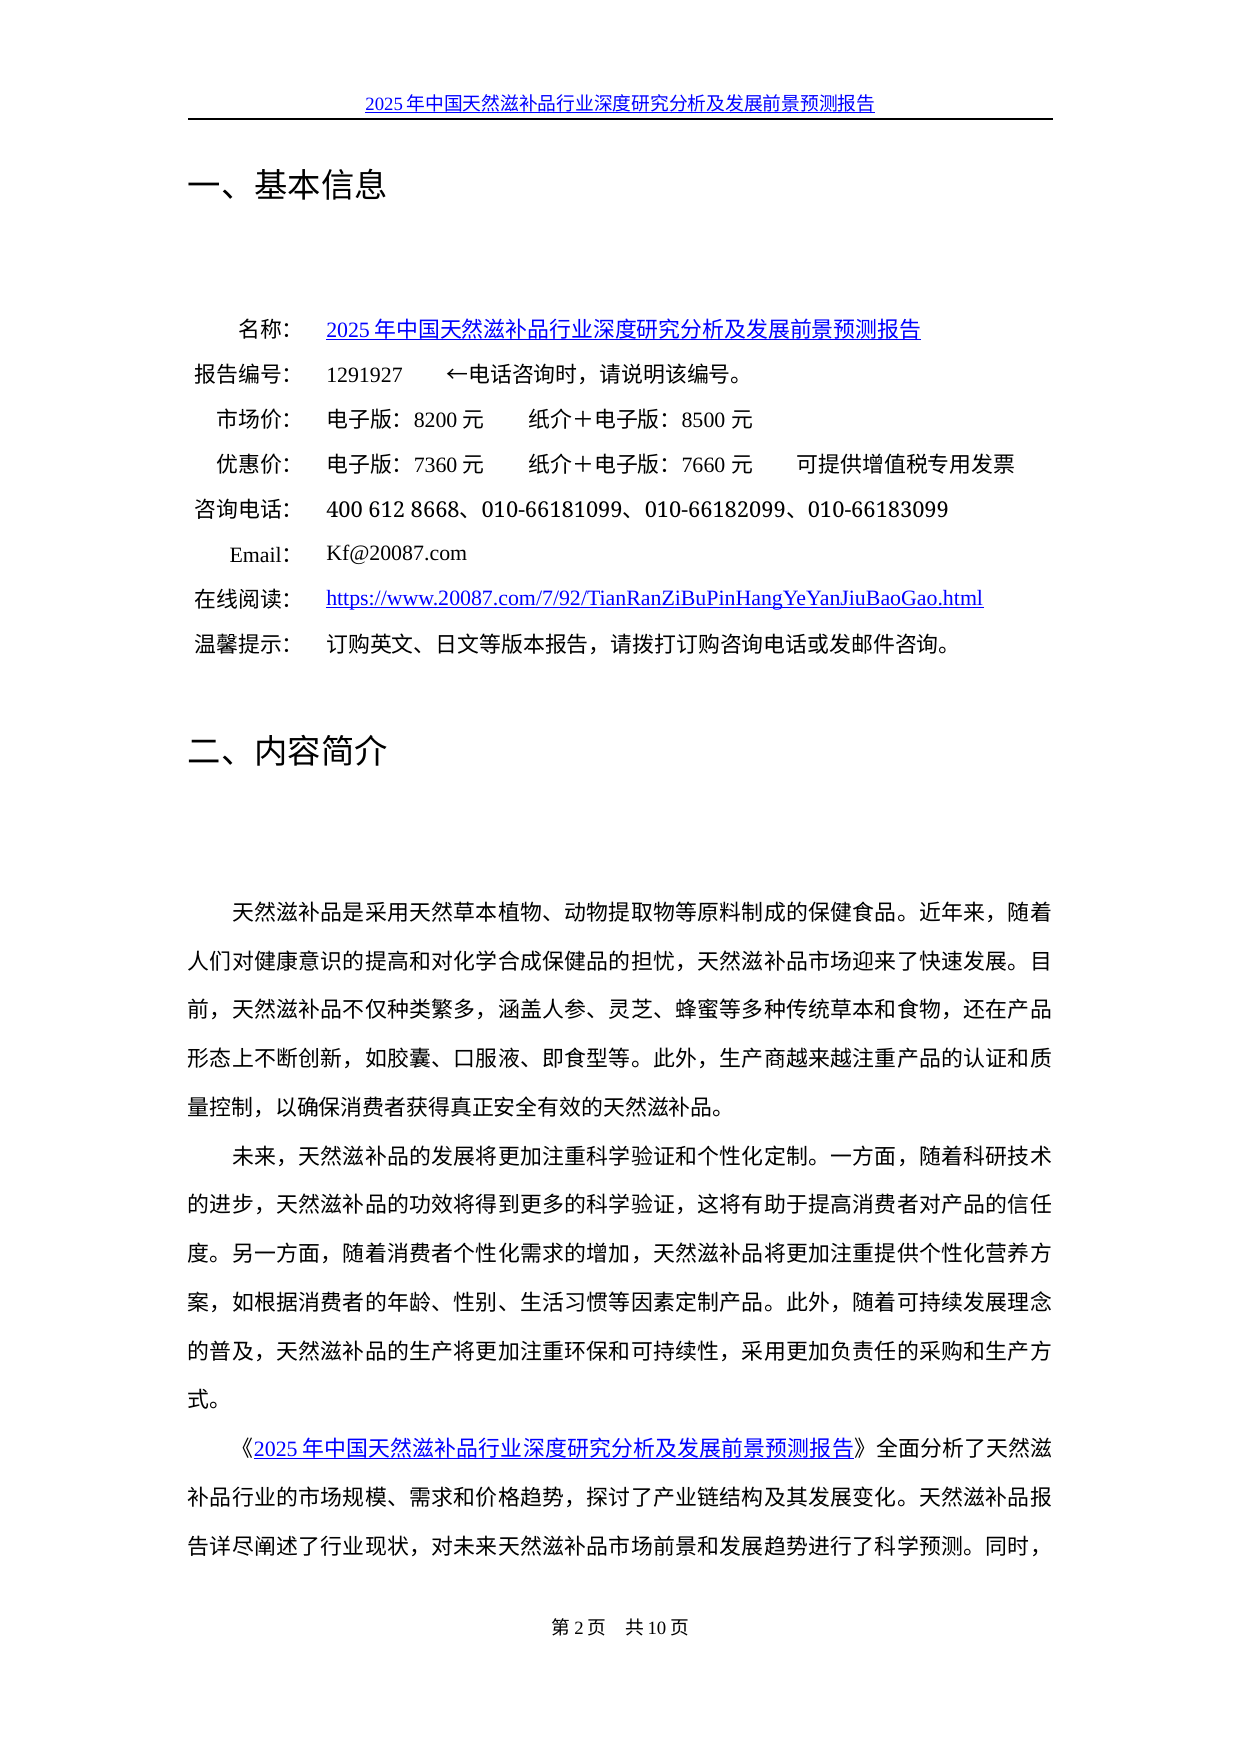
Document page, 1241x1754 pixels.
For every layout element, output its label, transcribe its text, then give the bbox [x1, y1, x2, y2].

table_cell 咨询电话： [167, 492, 315, 537]
table_cell 电子版：8200 元 纸介＋电子版：8500 元 [315, 402, 1073, 447]
table_header 2025年中国天然滋补品行业深度研究分析及发展前景预测报告 [315, 312, 1073, 357]
table_cell Email： [167, 537, 315, 582]
table_cell 电子版：7360 元 纸介＋电子版：7660 元 可提供增值税专用发票 [315, 447, 1073, 492]
table_cell 温馨提示： [167, 627, 315, 672]
title 二、内容简介 [187, 717, 1053, 782]
table_cell 订购英文、日文等版本报告，请拨打订购咨询电话或发邮件咨询。 [315, 627, 1073, 672]
table_header 名称： [167, 312, 315, 357]
table_cell 在线阅读： [167, 582, 315, 627]
table_cell 1291927 ←电话咨询时，请说明该编号。 [315, 357, 1073, 402]
title 一、基本信息 [187, 150, 1053, 215]
table_cell 市场价： [167, 402, 315, 447]
table_cell [315, 582, 1073, 627]
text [187, 894, 1053, 1561]
table_cell Kf@20087.com [315, 537, 1073, 582]
table_cell 报告编号： [167, 357, 315, 402]
table_cell 优惠价： [167, 447, 315, 492]
table_cell 400 612 8668、010-66181099、010-66182099、010-66183099 [315, 492, 1073, 537]
